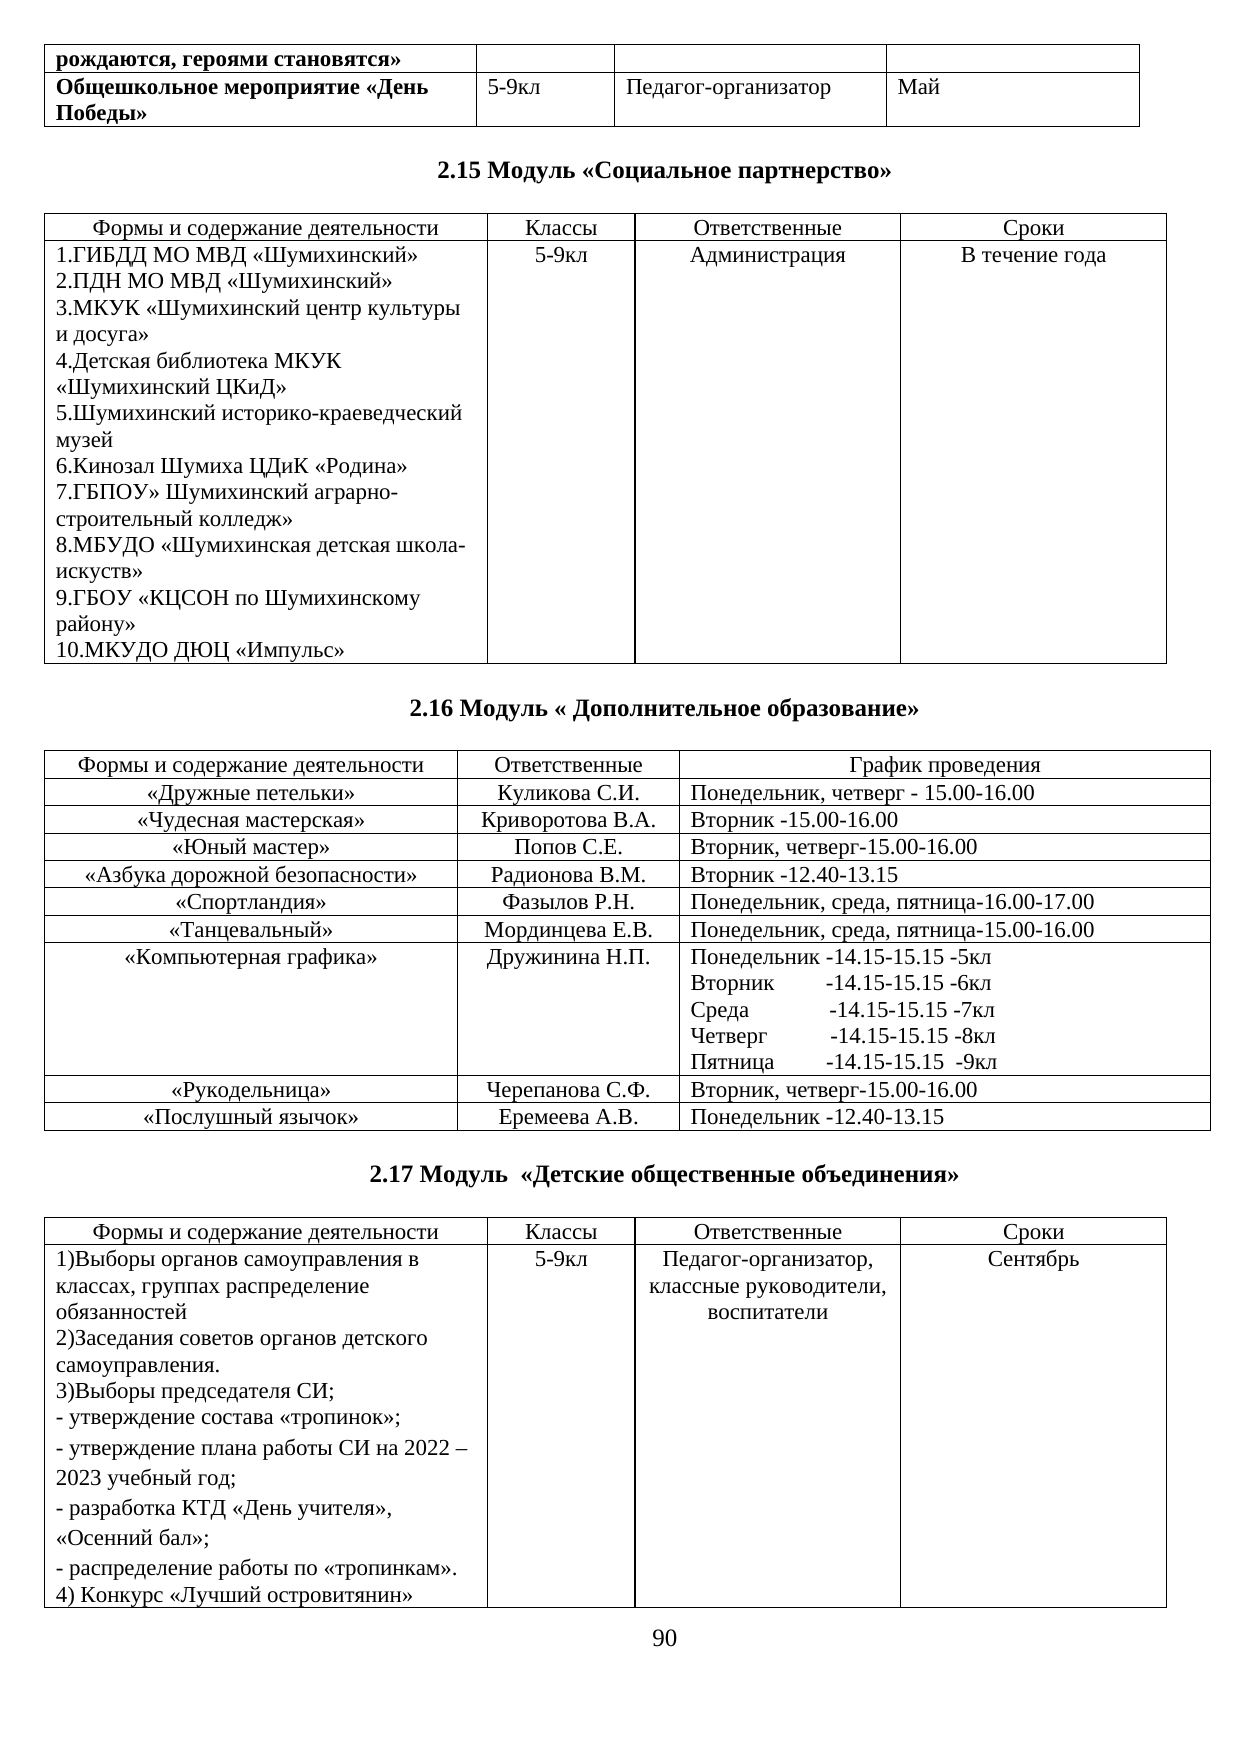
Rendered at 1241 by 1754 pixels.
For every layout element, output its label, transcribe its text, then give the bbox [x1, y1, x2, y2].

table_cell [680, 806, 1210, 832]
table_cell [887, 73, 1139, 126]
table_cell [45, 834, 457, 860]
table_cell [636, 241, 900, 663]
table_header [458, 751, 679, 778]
text 2.17 Модуль «Детские общественные объединения» [177, 1159, 1152, 1188]
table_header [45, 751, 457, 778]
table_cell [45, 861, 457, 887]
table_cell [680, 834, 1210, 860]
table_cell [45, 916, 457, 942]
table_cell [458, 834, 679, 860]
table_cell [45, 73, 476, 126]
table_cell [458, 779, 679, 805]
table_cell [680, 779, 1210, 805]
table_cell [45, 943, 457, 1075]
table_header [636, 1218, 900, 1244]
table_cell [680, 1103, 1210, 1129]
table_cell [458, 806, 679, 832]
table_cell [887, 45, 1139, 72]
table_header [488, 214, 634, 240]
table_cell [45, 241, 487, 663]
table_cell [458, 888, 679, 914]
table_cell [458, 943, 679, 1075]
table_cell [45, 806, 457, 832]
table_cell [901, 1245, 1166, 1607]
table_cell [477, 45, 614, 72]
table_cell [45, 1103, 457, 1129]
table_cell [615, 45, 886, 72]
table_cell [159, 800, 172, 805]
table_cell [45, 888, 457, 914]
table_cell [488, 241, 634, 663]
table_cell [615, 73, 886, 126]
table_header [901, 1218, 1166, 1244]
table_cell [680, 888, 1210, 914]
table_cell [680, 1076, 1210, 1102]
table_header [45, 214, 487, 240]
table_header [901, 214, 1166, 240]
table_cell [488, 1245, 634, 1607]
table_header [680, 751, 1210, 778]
text 2.15 Модуль «Социальное партнерство» [177, 155, 1152, 184]
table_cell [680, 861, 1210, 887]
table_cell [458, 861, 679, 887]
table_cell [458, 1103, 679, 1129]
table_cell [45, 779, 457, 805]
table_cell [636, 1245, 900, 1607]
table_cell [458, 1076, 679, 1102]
text 2.16 Модуль « Дополнительное образование» [177, 693, 1152, 721]
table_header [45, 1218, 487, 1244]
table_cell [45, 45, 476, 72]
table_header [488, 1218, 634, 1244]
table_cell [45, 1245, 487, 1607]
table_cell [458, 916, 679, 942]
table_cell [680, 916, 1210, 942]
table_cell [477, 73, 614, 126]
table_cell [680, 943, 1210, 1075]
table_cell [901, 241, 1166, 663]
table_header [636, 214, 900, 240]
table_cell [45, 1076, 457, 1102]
